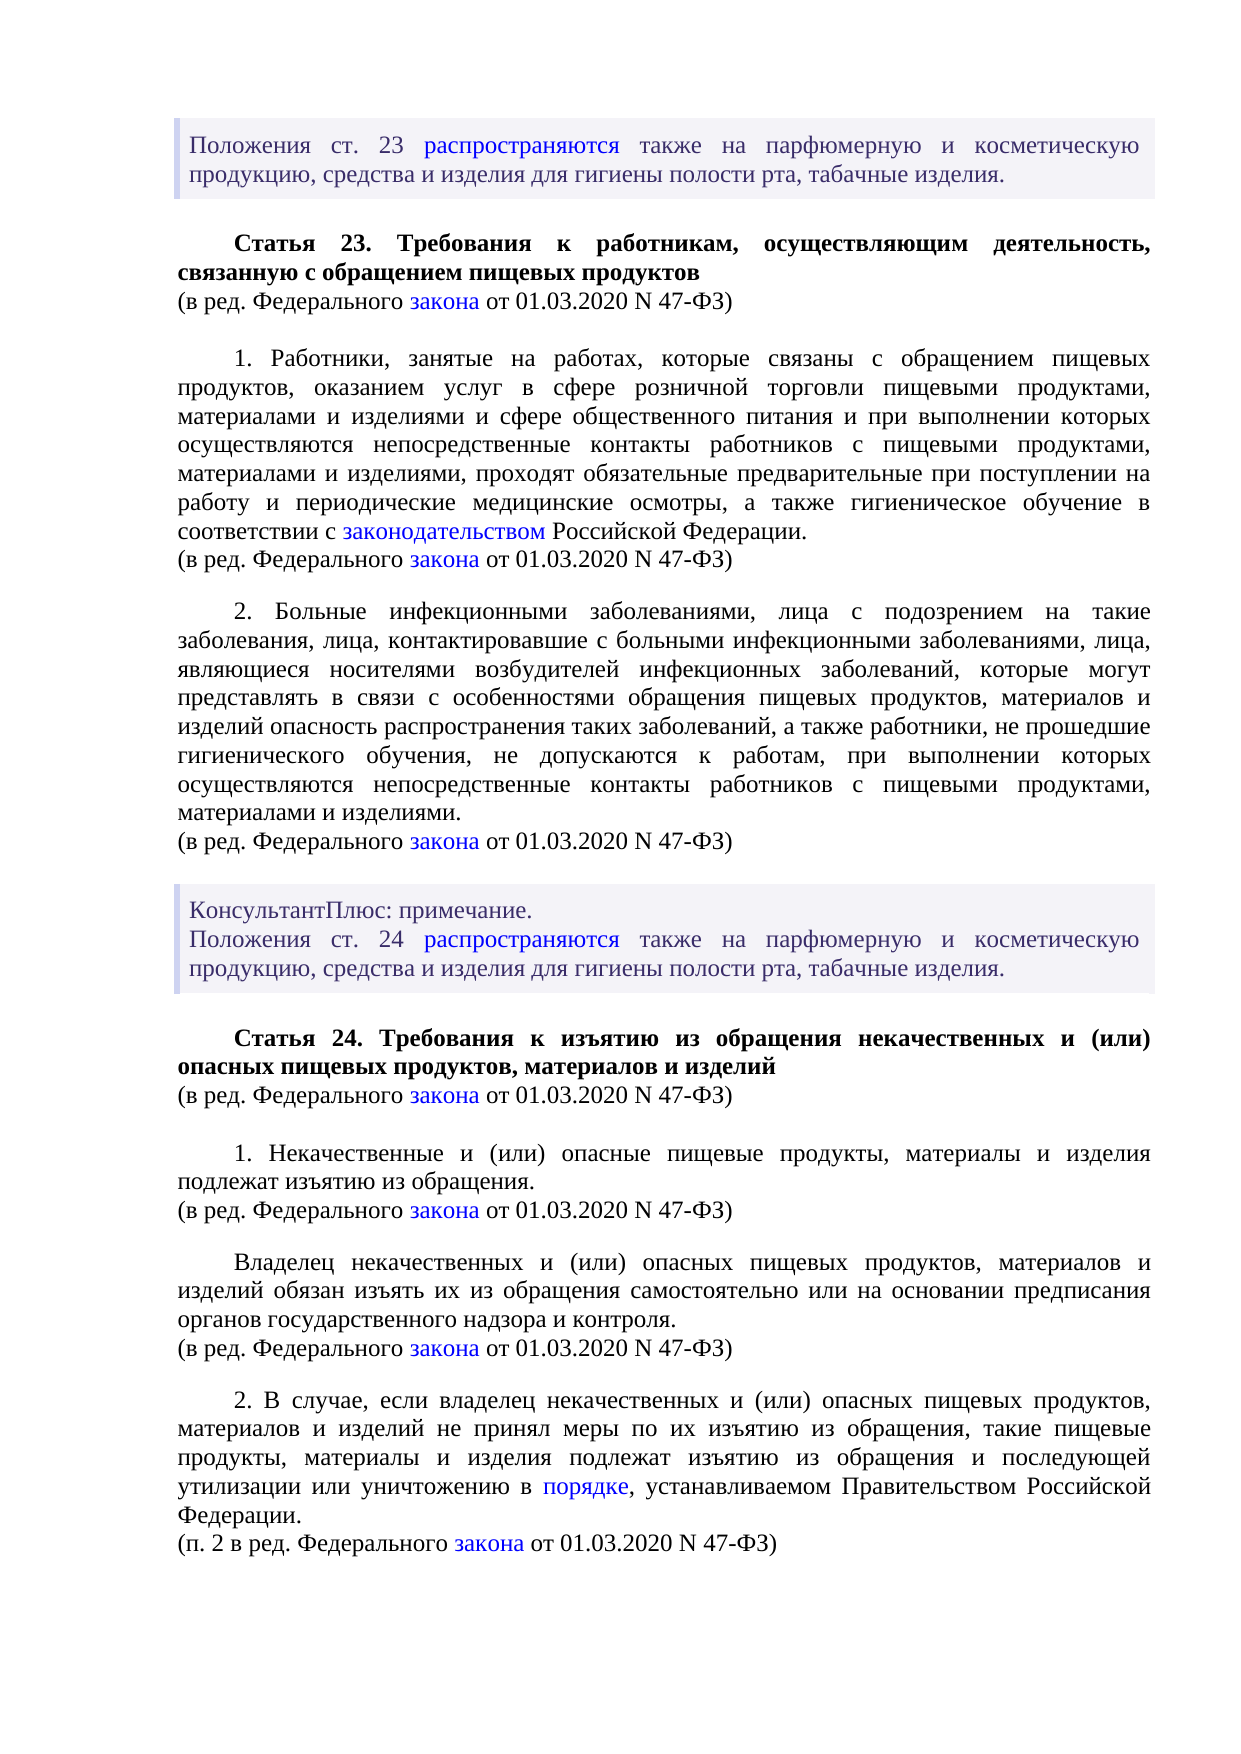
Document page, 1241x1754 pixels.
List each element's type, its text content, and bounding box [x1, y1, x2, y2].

text (в ред. Федерального закона от 01.03.2020 N 47-ФЗ) [177, 1195, 1152, 1224]
text (в ред. Федерального закона от 01.03.2020 N 47-ФЗ) [177, 1080, 1152, 1109]
text 1. Некачественные и (или) опасные пищевые продукты, материалы и изделия подлежат изъятию из обращения. [177, 1138, 1152, 1195]
title Статья 23. Требования к работникам, осуществляющим деятельность, связанную с обращением пищевых продуктов [177, 228, 1152, 286]
title Статья 24. Требования к изъятию из обращения некачественных и (или) опасных пищевых продуктов, материалов и изделий [177, 1023, 1152, 1080]
text 2. В случае, если владелец некачественных и (или) опасных пищевых продуктов, материалов и изделий не принял меры по их изъятию из обращения, такие пищевые продукты, материалы и изделия подлежат изъятию из обращения и последующей утилизации или уничтожению в порядке, устанавливаемом Правительством Российской Федерации. [177, 1385, 1152, 1528]
text (в ред. Федерального закона от 01.03.2020 N 47-ФЗ) [177, 1333, 1152, 1362]
text (в ред. Федерального закона от 01.03.2020 N 47-ФЗ) [177, 544, 1152, 573]
text Владелец некачественных и (или) опасных пищевых продуктов, материалов и изделий обязан изъять их из обращения самостоятельно или на основании предписания органов государственного надзора и контроля. [177, 1247, 1152, 1333]
text (в ред. Федерального закона от 01.03.2020 N 47-ФЗ) [177, 286, 1152, 314]
text 1. Работники, занятые на работах, которые связаны с обращением пищевых продуктов, оказанием услуг в сфере розничной торговли пищевыми продуктами, материалами и изделиями и сфере общественного питания и при выполнении которых осуществляются непосредственные контакты работников с пищевыми продуктами, материалами и изделиями, проходят обязательные предварительные при поступлении на работу и периодические медицинские осмотры, а также гигиеническое обучение в соответствии с законодательством Российской Федерации. [177, 343, 1152, 544]
text (п. 2 в ред. Федерального закона от 01.03.2020 N 47-ФЗ) [177, 1528, 1152, 1557]
text (в ред. Федерального закона от 01.03.2020 N 47-ФЗ) [177, 826, 1152, 855]
table_header КонсультантПлюс: примечание. Положения ст. 24 распространяются также на парфюмерную и косметическую продукцию, средства и изделия для гигиены полости рта, табачные изделия. [180, 884, 1149, 993]
text 2. Больные инфекционными заболеваниями, лица с подозрением на такие заболевания, лица, контактировавшие с больными инфекционными заболеваниями, лица, являющиеся носителями возбудителей инфекционных заболеваний, которые могут представлять в связи с особенностями обращения пищевых продуктов, материалов и изделий опасность распространения таких заболеваний, а также работники, не прошедшие гигиенического обучения, не допускаются к работам, при выполнении которых осуществляются непосредственные контакты работников с пищевыми продуктами, материалами и изделиями. [177, 596, 1152, 826]
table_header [180, 118, 1149, 199]
